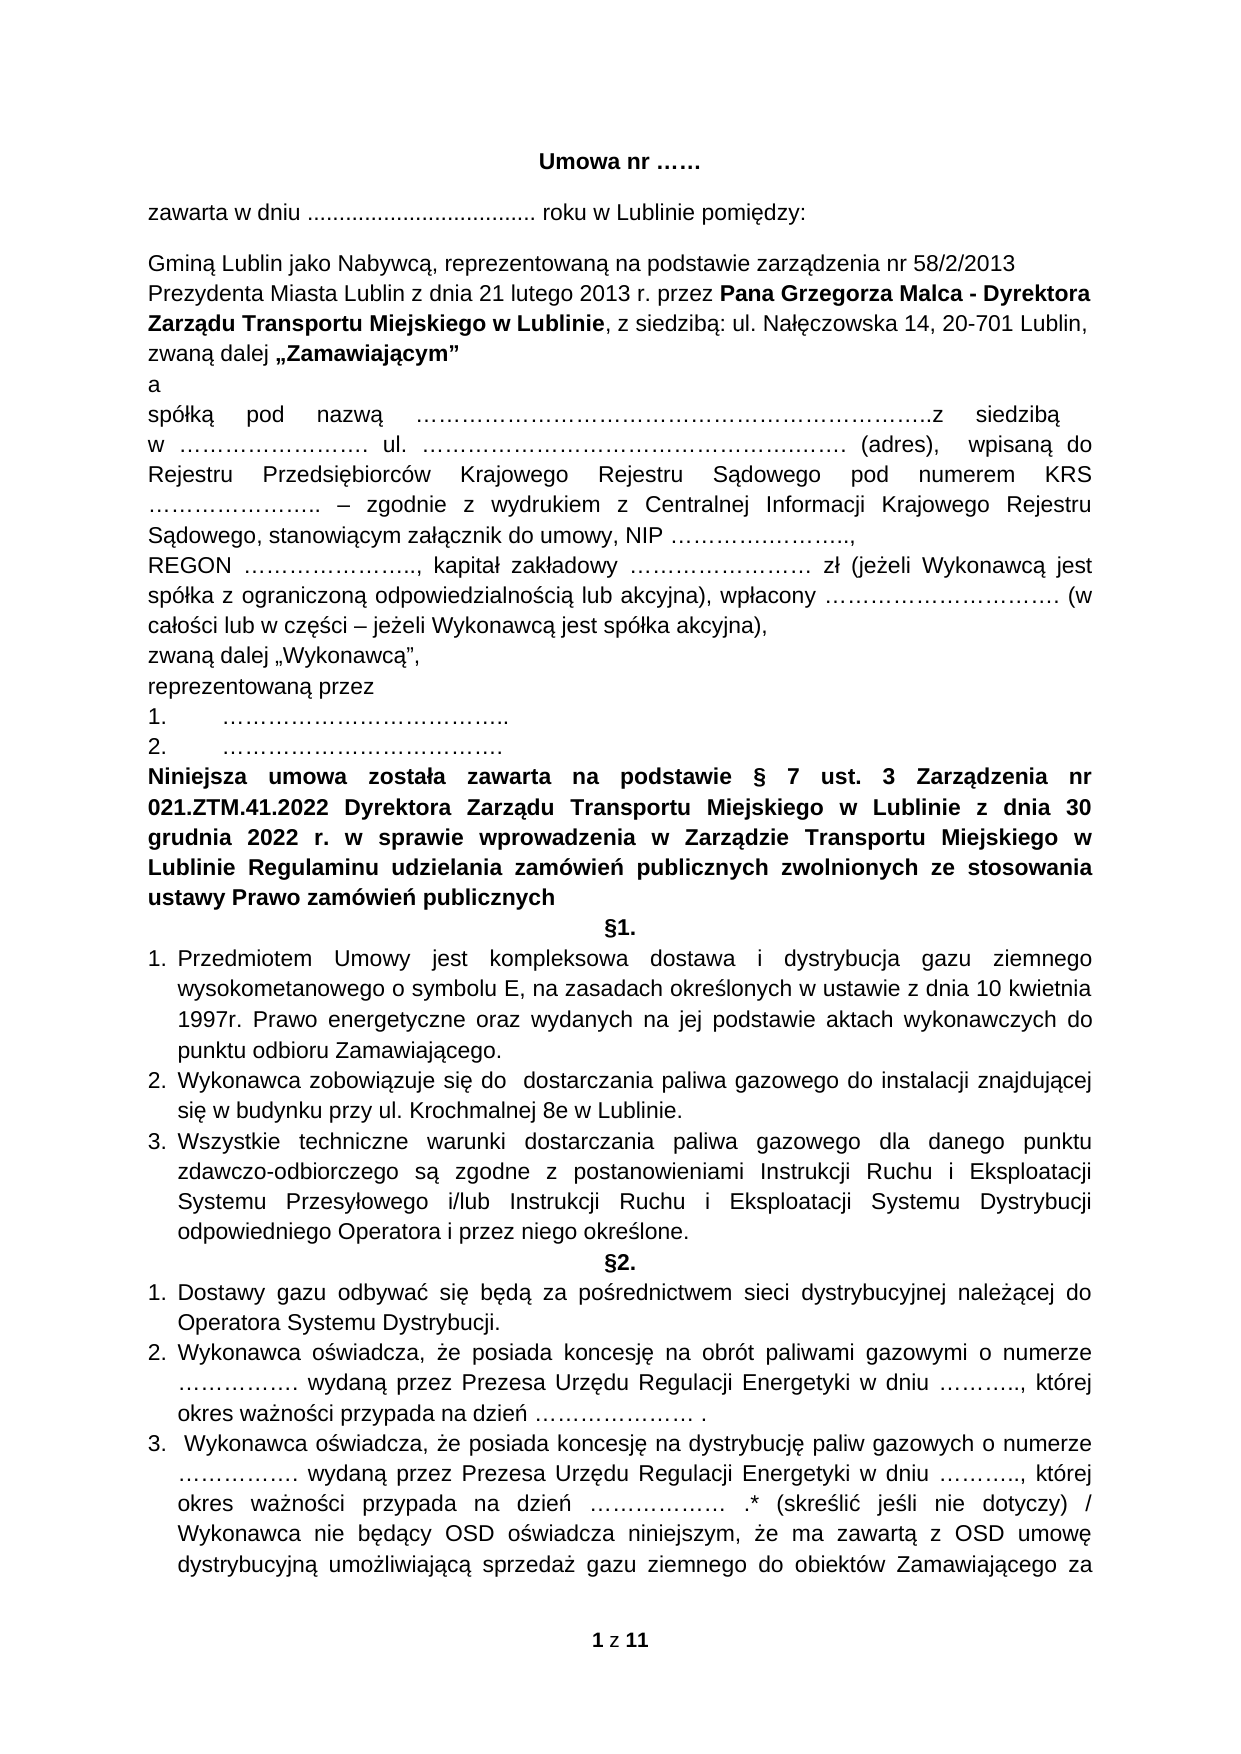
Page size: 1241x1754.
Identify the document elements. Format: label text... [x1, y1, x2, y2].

list Wykonawca oświadcza, że posiada koncesję na obrót paliwami gazowymi o numerze ……………. wydaną przez Prezesa Urzędu Regulacji Energetyki w dniu ……….., której okres ważności przypada na dzień ………………… . [148, 1339, 1093, 1426]
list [148, 1430, 1093, 1577]
text Niniejsza umowa została zawarta na podstawie § 7 ust. 3 Zarządzenia nr 021.ZTM.41.2022 Dyrektora Zarządu Transportu Miejskiego w Lublinie z dnia 30 grudnia 2022 r. w sprawie wprowadzenia w Zarządzie Transportu Miejskiego w Lublinie Regulaminu udzielania zamówień publicznych zwolnionych ze stosowania ustawy Prawo zamówień publicznych [148, 763, 1093, 910]
text 2. ………………………………. [148, 733, 1093, 759]
list Wszystkie techniczne warunki dostarczania paliwa gazowego dla danego punktu zdawczo-odbiorczego są zgodne z postanowieniami Instrukcji Ruchu i Eksploatacji Systemu Przesyłowego i/lub Instrukcji Ruchu i Eksploatacji Systemu Dystrybucji odpowiedniego Operatora i przez niego określone. [148, 1128, 1093, 1245]
text Umowa nr …… [148, 148, 1093, 174]
text zwaną dalej „Wykonawcą”, [148, 642, 1093, 669]
text a [148, 371, 1093, 397]
text 1. ……………………………….. [148, 703, 1093, 729]
list Wykonawca zobowiązuje się do dostarczania paliwa gazowego do instalacji znajdującej się w budynku przy ul. Krochmalnej 8e w Lublinie. [148, 1067, 1093, 1124]
text reprezentowaną przez [148, 673, 1093, 699]
list Dostawy gazu odbywać się będą za pośrednictwem sieci dystrybucyjnej należącej do Operatora Systemu Dystrybucji. [148, 1279, 1093, 1335]
list Przedmiotem Umowy jest kompleksowa dostawa i dystrybucja gazu ziemnego wysokometanowego o symbolu E, na zasadach określonych w ustawie z dnia 10 kwietnia 1997r. Prawo energetyczne oraz wydanych na jej podstawie aktach wykonawczych do punktu odbioru Zamawiającego. [148, 944, 1093, 1063]
list §2. [148, 1248, 1093, 1275]
text REGON ………………….., kapitał zakładowy …………………… zł (jeżeli Wykonawcą jest spółka z ograniczoną odpowiedzialnością lub akcyjna), wpłacony …………………………. (w całości lub w części – jeżeli Wykonawcą jest spółka akcyjna), [148, 552, 1093, 638]
text spółką pod nazwą …………………………………………………………..z siedzibą w ……………………. ul. ………………………………………….……. (adres), wpisaną do Rejestru Przedsiębiorców Krajowego Rejestru Sądowego pod numerem KRS ………………….. – zgodnie z wydrukiem z Centralnej Informacji Krajowego Rejestru Sądowego, stanowiącym załącznik do umowy, NIP ………….……….., [148, 401, 1093, 548]
text §1. [148, 914, 1093, 941]
text zwaną dalej „Zamawiającym” [148, 340, 1093, 367]
text zawarta w dniu .................................... roku w Lublinie pomiędzy: [148, 199, 1093, 225]
text Gminą Lublin jako Nabywcą, reprezentowaną na podstawie zarządzenia nr 58/2/2013 Prezydenta Miasta Lublin z dnia 21 lutego 2013 r. przez Pana Grzegorza Malca - Dyrektora Zarządu Transportu Miejskiego w Lublinie, z siedzibą: ul. Nałęczowska 14, 20-701 Lublin, [148, 250, 1093, 336]
